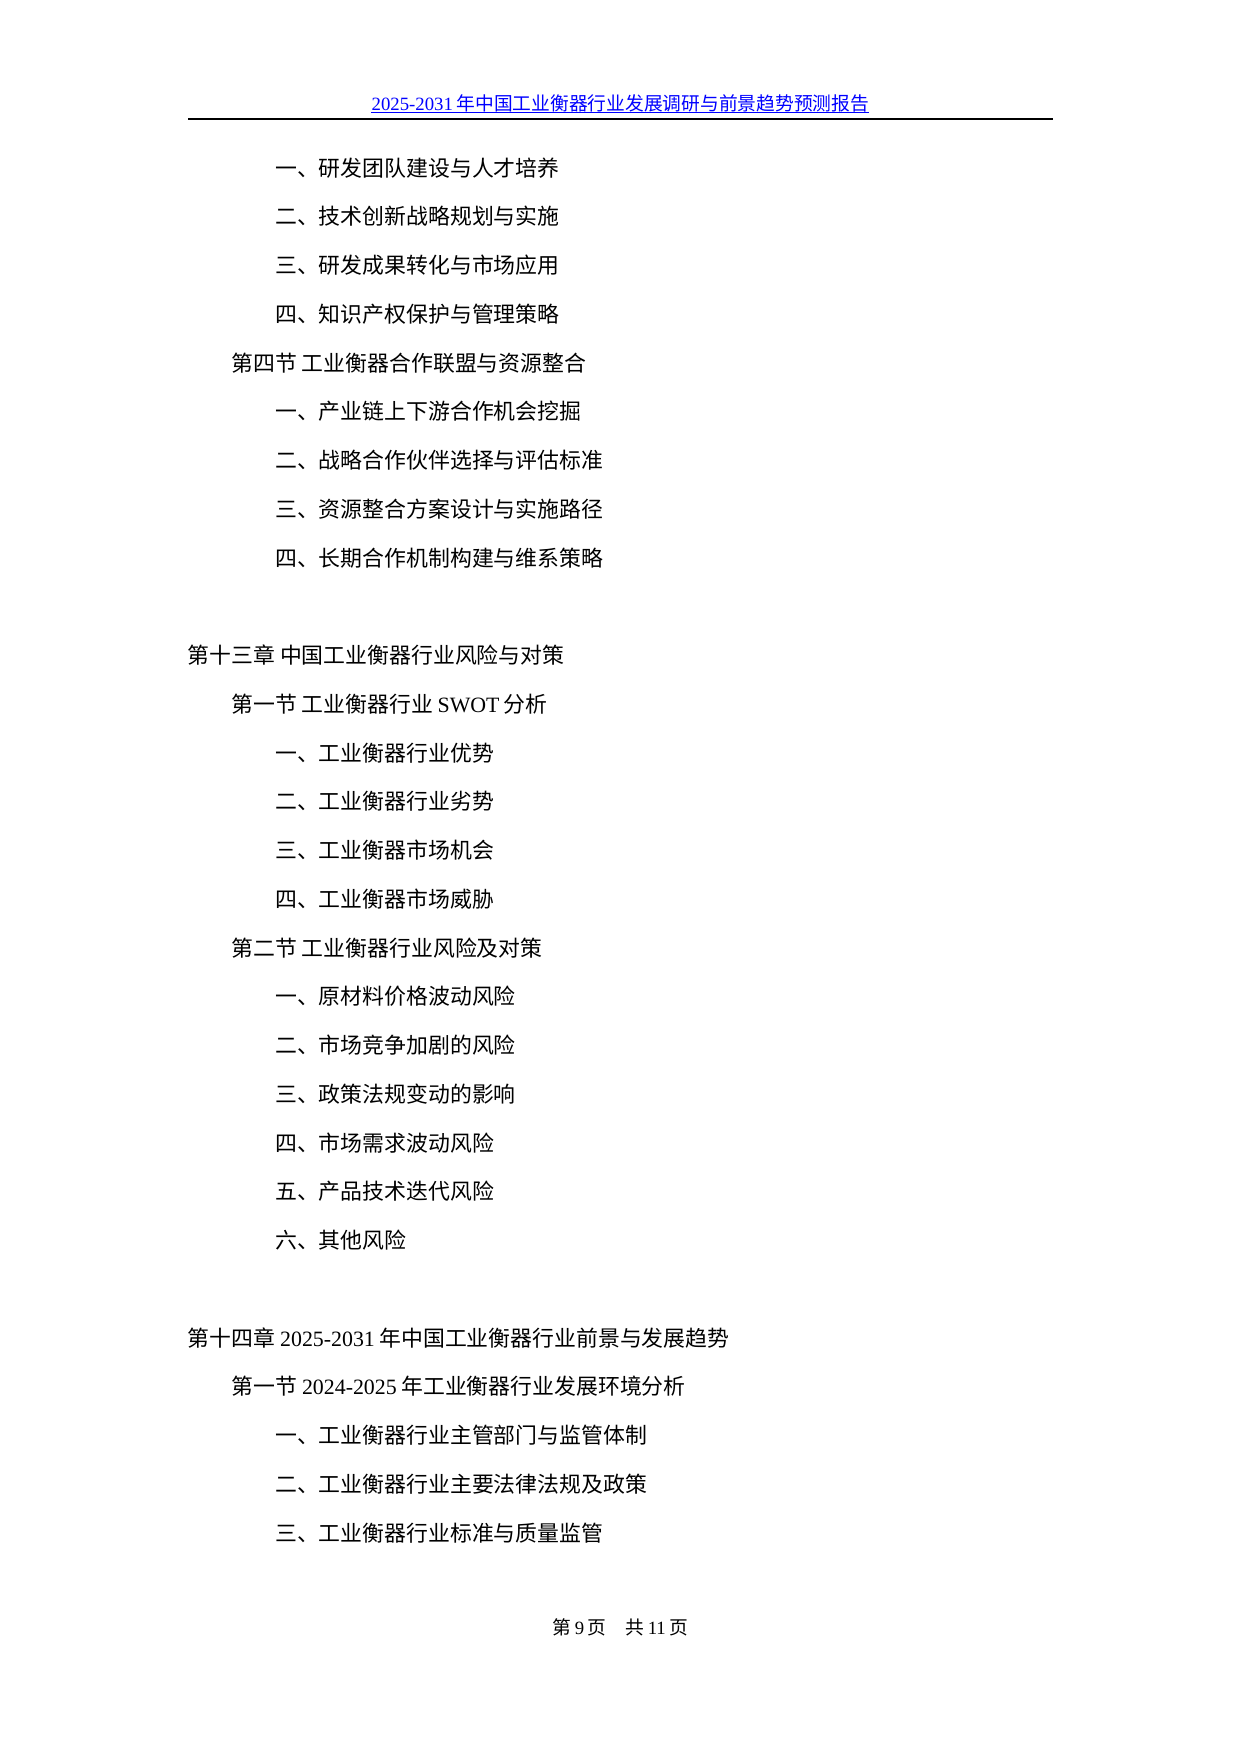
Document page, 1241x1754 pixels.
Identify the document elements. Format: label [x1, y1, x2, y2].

text [187, 150, 1053, 1548]
